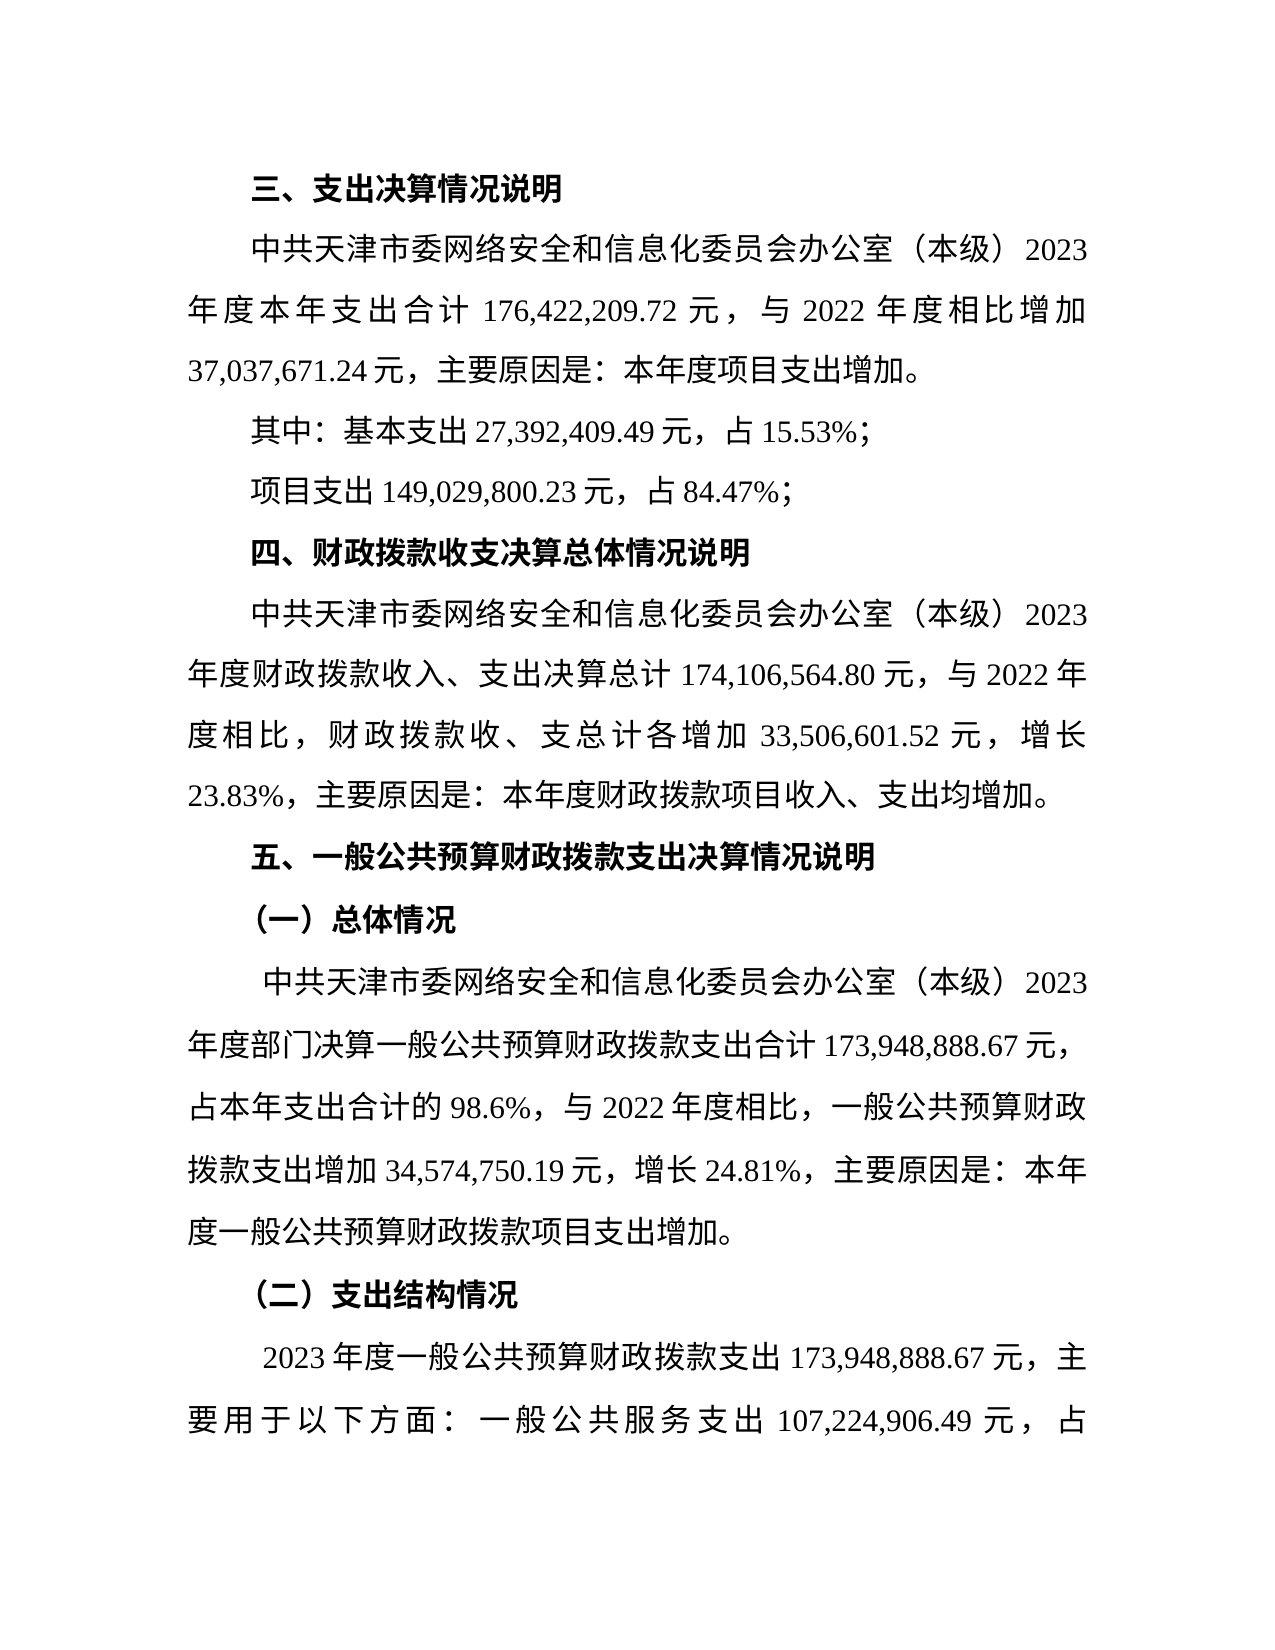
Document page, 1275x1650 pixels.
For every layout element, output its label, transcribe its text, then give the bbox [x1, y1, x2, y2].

text 中共天津市委网络安全和信息化委员会办公室（本级）2023年度部门决算一般公共预算财政拨款支出合计173,948,888.67元，占本年支出合计的98.6%，与2022年度相比，一般公共预算财政拨款支出增加34,574,750.19元，增长24.81%，主要原因是：本年度一般公共预算财政拨款项目支出增加。 [187, 944, 1087, 1256]
text 其中：基本支出27,392,409.49元，占15.53%； [187, 394, 1087, 454]
text 三、支出决算情况说明 [187, 150, 1087, 212]
text （二）支出结构情况 [237, 1256, 1087, 1319]
text 四、财政拨款收支决算总体情况说明 [187, 514, 1087, 577]
text 五、一般公共预算财政拨款支出决算情况说明 [187, 819, 1087, 881]
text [187, 1319, 1087, 1444]
text 中共天津市委网络安全和信息化委员会办公室（本级）2023年度本年支出合计176,422,209.72元，与2022年度相比增加37,037,671.24元，主要原因是：本年度项目支出增加。 [187, 212, 1087, 394]
text 中共天津市委网络安全和信息化委员会办公室（本级）2023年度财政拨款收入、支出决算总计174,106,564.80元，与2022年度相比，财政拨款收、支总计各增加33,506,601.52元，增长23.83%，主要原因是：本年度财政拨款项目收入、支出均增加。 [187, 577, 1087, 819]
text 项目支出149,029,800.23元，占84.47%； [187, 454, 1087, 514]
text （一）总体情况 [237, 881, 1087, 944]
